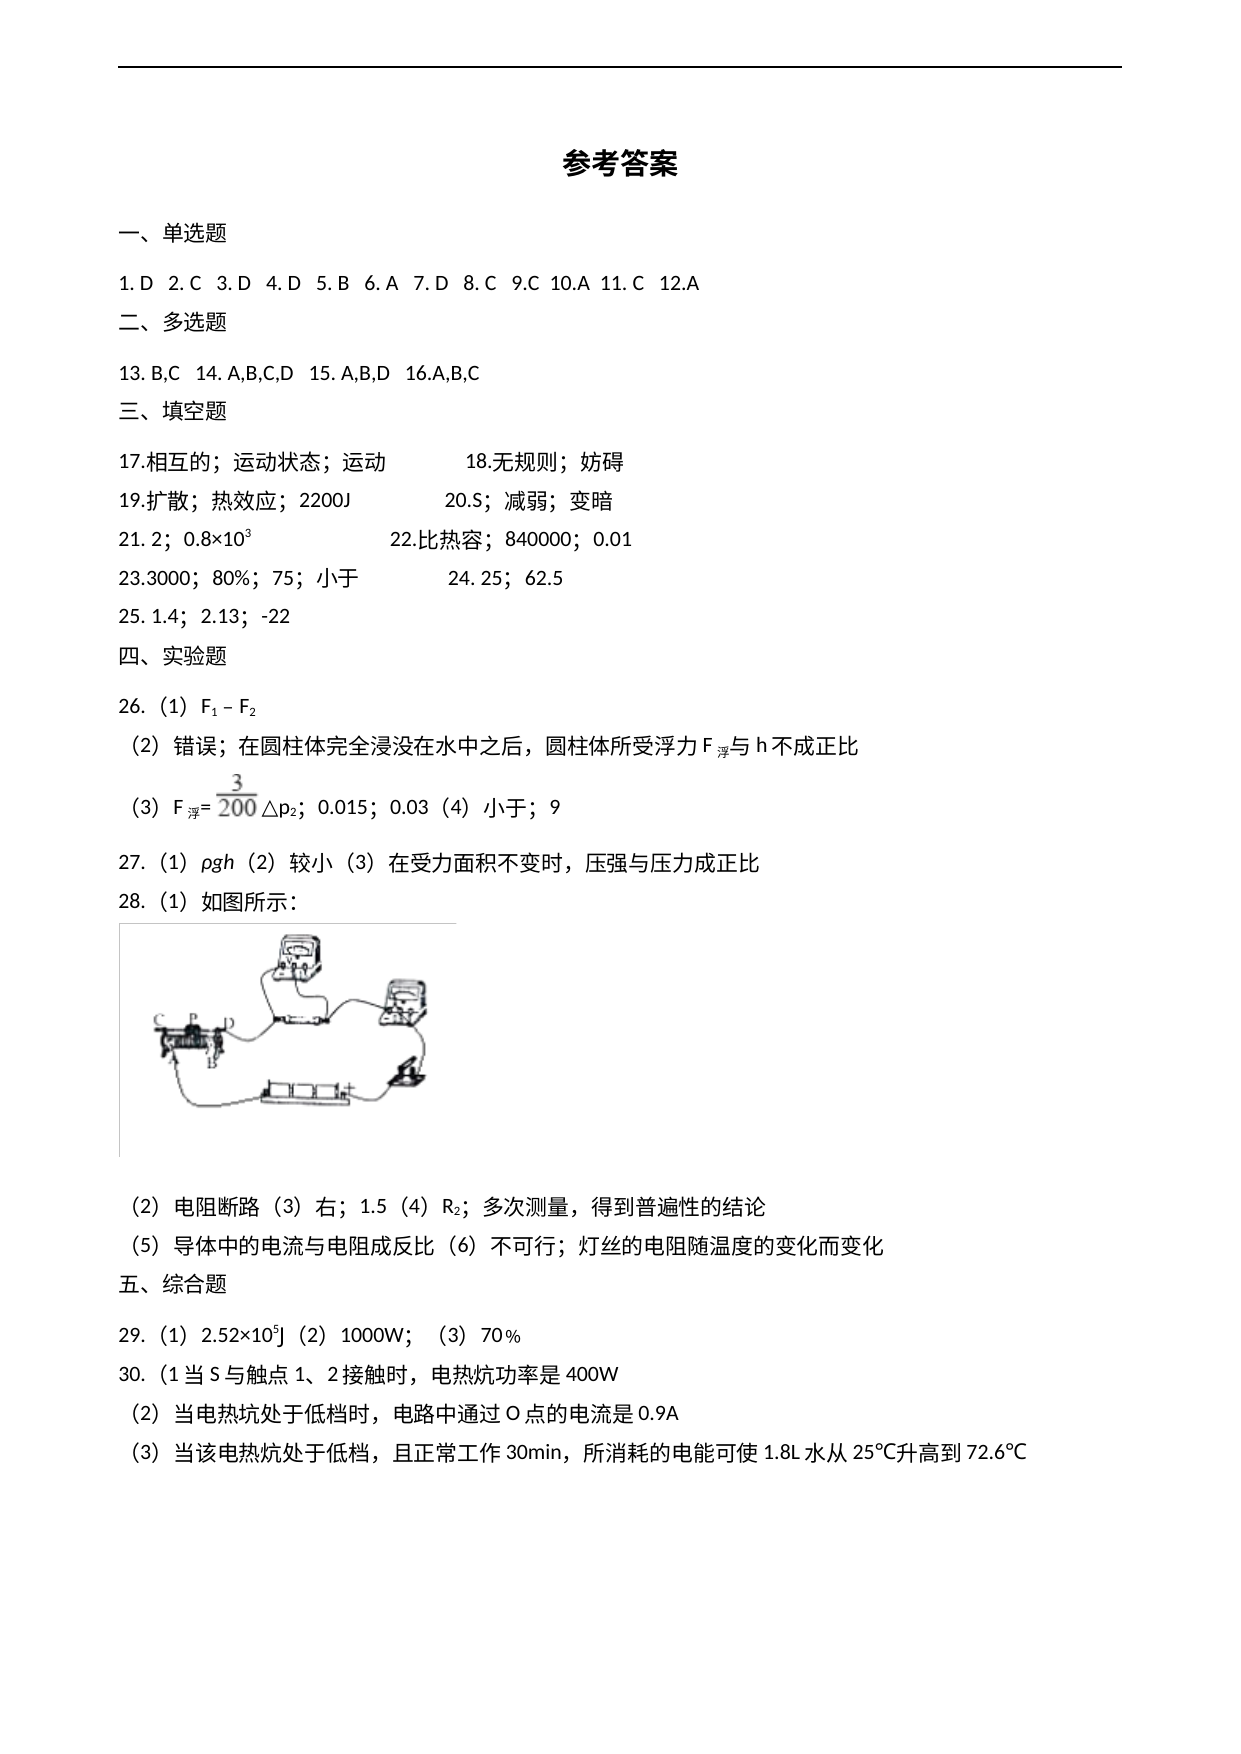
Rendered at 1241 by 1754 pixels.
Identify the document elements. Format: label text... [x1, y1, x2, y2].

picture [118, 922, 457, 1157]
text 三、填空题 [118, 393, 1122, 426]
text 27.（1）ρgh（2）较小（3）在受力面积不变时，压强与压力成正比 [118, 845, 1122, 878]
text 一、单选题 [118, 215, 1122, 248]
text 17.相互的；运动状态；运动 18.无规则；妨碍 [118, 445, 1122, 477]
text 参考答案 [118, 129, 1122, 194]
text 26.（1）F1﹣F2 （2）错误；在圆柱体完全浸没在水中之后，圆柱体所受浮力F浮与h不成正比 （3）F浮= △p2；0.015；0.03（4）小于；9 [118, 690, 1122, 839]
picture [216, 774, 262, 818]
text 29.（1）2.52×105J（2）1000W；（3）70﹪ [118, 1318, 1122, 1351]
text 二、多选题 [118, 304, 1122, 337]
text 30.（1当S与触点1、2接触时，电热炕功率是400W （2）当电热坑处于低档时，电路中通过O点的电流是0.9A （3）当该电热炕处于低档，且正常工作30min，所消耗的电能可使1.8L水从25℃升高到72.6℃ [118, 1357, 1122, 1468]
text 19.扩散；热效应；2200J 20.S；减弱；变暗 [118, 483, 1122, 516]
text 四、实验题 [118, 638, 1122, 671]
text 1. D 2. C 3. D 4. D 5. B 6. A 7. D 8. C 9.C 10.A 11. C 12.A [118, 267, 1122, 299]
text 13. B,C 14. A,B,C,D 15. A,B,D 16.A,B,C [118, 356, 1122, 388]
text 28.（1）如图所示： [118, 884, 1122, 917]
text 23.3000；80%；75；小于 24. 25；62.5 [118, 561, 1122, 593]
text 25. 1.4；2.13；-22 [118, 600, 1122, 632]
text 21. 2；0.8×103 22.比热容；840000；0.01 [118, 522, 1122, 555]
text 五、综合题 [118, 1267, 1122, 1299]
text （2）电阻断路（3）右；1.5（4）R2；多次测量，得到普遍性的结论 （5）导体中的电流与电阻成反比（6）不可行；灯丝的电阻随温度的变化而变化 [118, 923, 1122, 1261]
